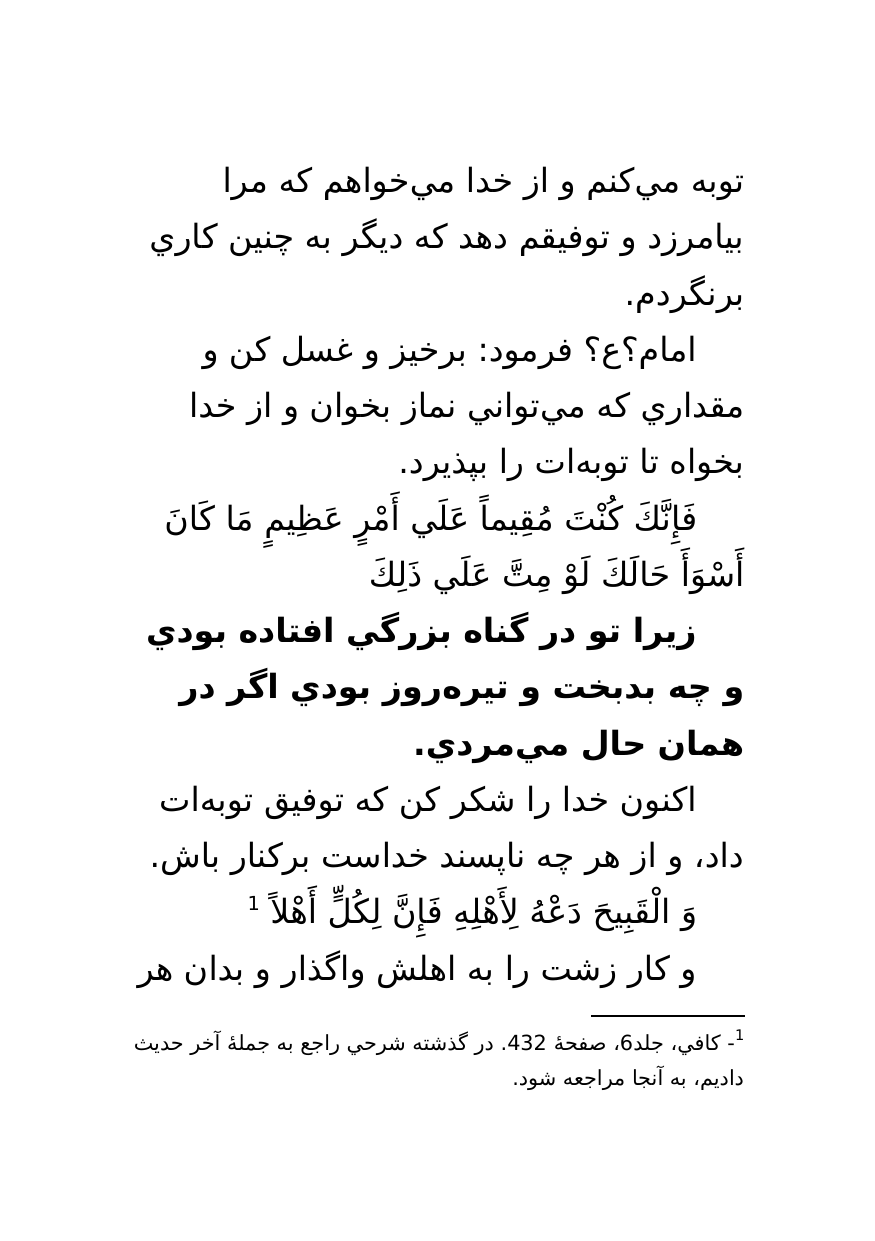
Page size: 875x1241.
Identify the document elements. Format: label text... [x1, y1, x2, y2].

text امام؟ع؟ فرمود: برخيز و غسل كن و مقداري كه مي‌تواني نماز بخوان و از خدا بخواه تا توبه‌ات را بپذيرد. [130, 316, 744, 485]
text اكنون خدا را شكر كن كه توفيق توبه‌ات داد، و از هر چه ناپسند خداست بركنار باش. [130, 766, 744, 879]
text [130, 148, 744, 316]
text وَ الْقَبِيحَ دَعْهُ لِأَهْلِهِ فَإِنَّ لِكُلٍّ أَهْلاً [130, 879, 744, 935]
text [130, 935, 744, 991]
text زيرا تو در گناه بزرگي افتاده بودي و چه بدبخت و تيره‌روز بودي اگر در همان حال مي‌مردي. [130, 598, 744, 766]
text فَإِنَّكَ كُنْتَ مُقِيماً عَلَي أَمْرٍ عَظِيمٍ مَا كَانَ أَسْوَأَ حَالَكَ لَوْ مِتَّ عَلَي ذَلِكَ [130, 485, 744, 598]
